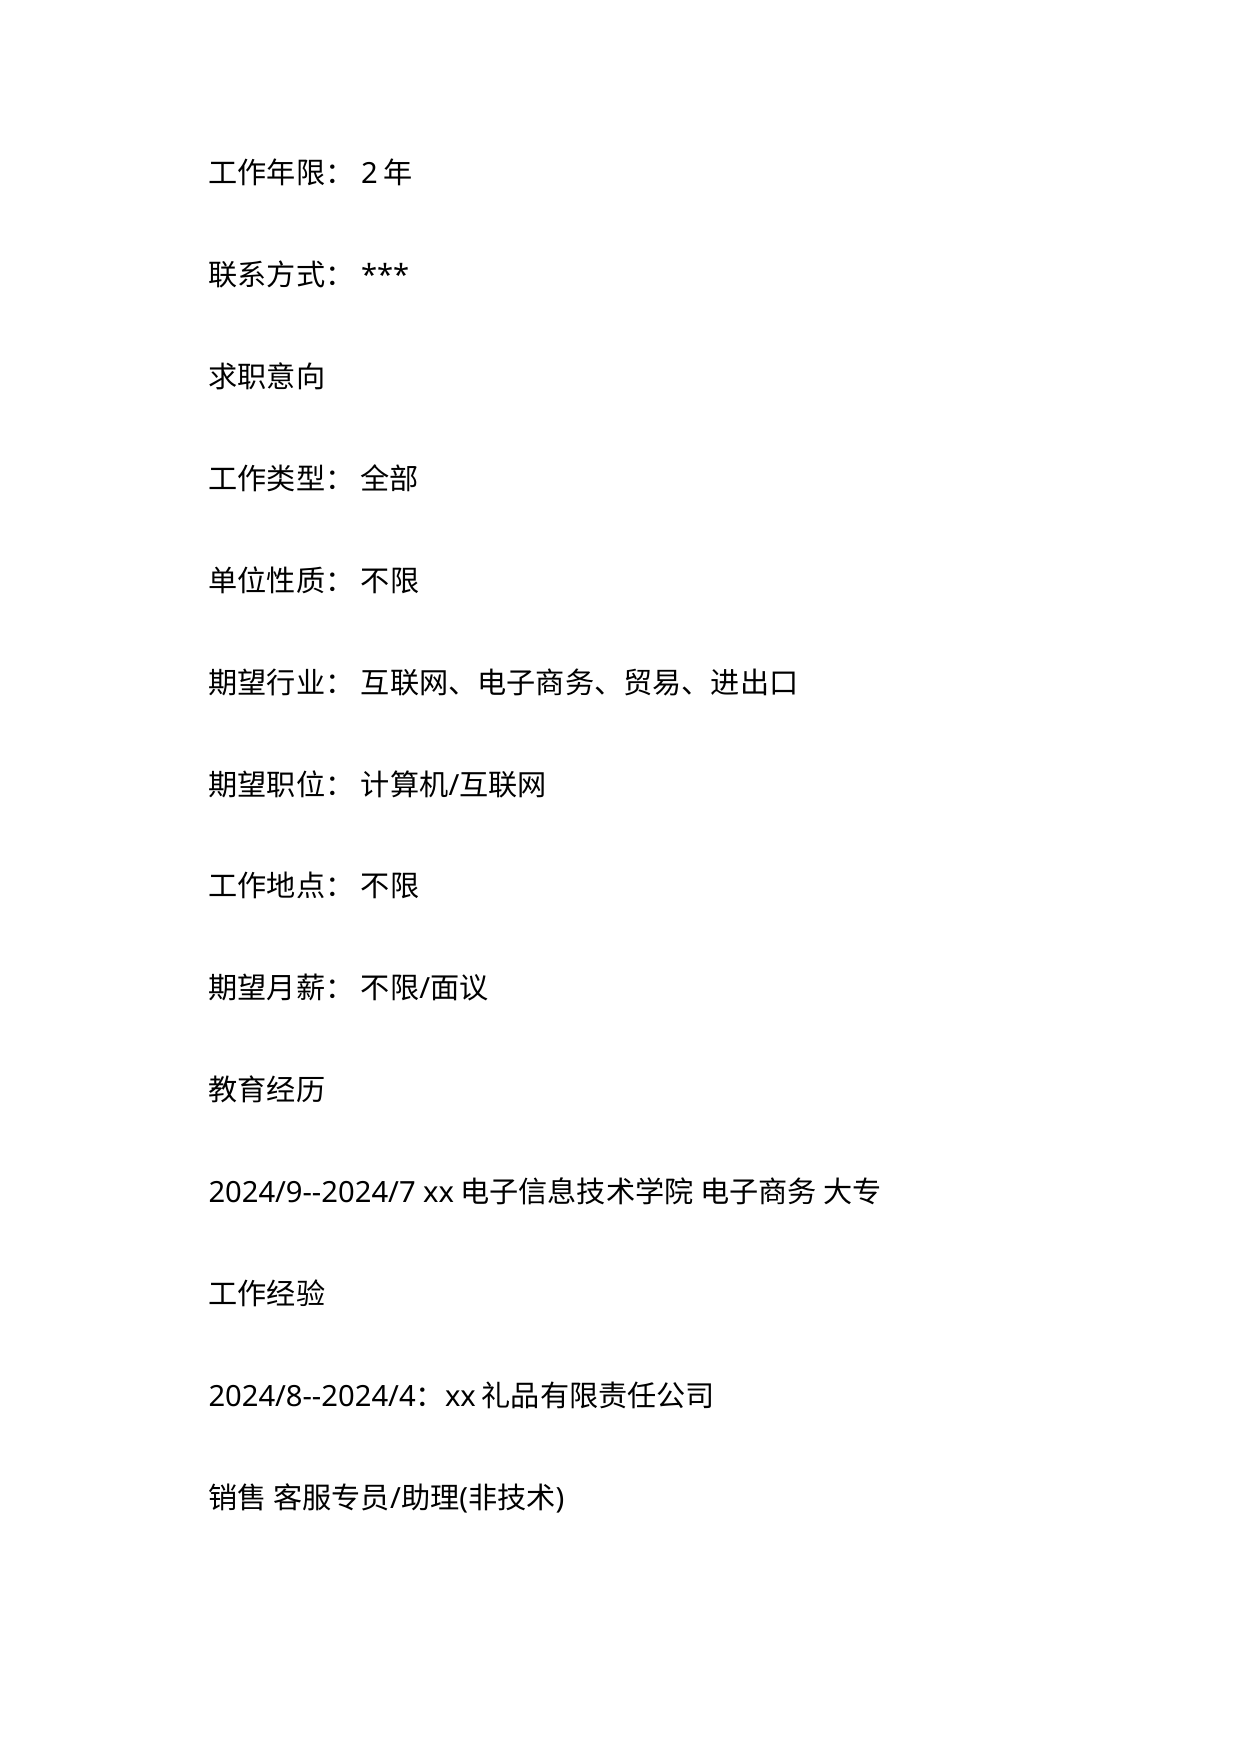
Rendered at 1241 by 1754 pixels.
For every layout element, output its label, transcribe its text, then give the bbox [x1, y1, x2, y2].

text 销售 客服专员/助理(非技术) [150, 1474, 1090, 1517]
text 工作地点： 不限 [150, 863, 1090, 905]
text 期望职位： 计算机/互联网 [150, 761, 1090, 803]
text 2024/9--2024/7 xx电子信息技术学院 电子商务 大专 [150, 1168, 1090, 1211]
text 工作经验 [150, 1271, 1090, 1313]
text 教育经历 [150, 1067, 1090, 1109]
text 单位性质： 不限 [150, 557, 1090, 600]
text 工作年限： 2年 [150, 150, 1090, 192]
text 求职意向 [150, 354, 1090, 396]
text 期望月薪： 不限/面议 [150, 965, 1090, 1007]
text 工作类型： 全部 [150, 456, 1090, 498]
text 2024/8--2024/4：xx礼品有限责任公司 [150, 1372, 1090, 1415]
text 联系方式： *** [150, 252, 1090, 294]
text 期望行业： 互联网、电子商务、贸易、进出口 [150, 659, 1090, 702]
